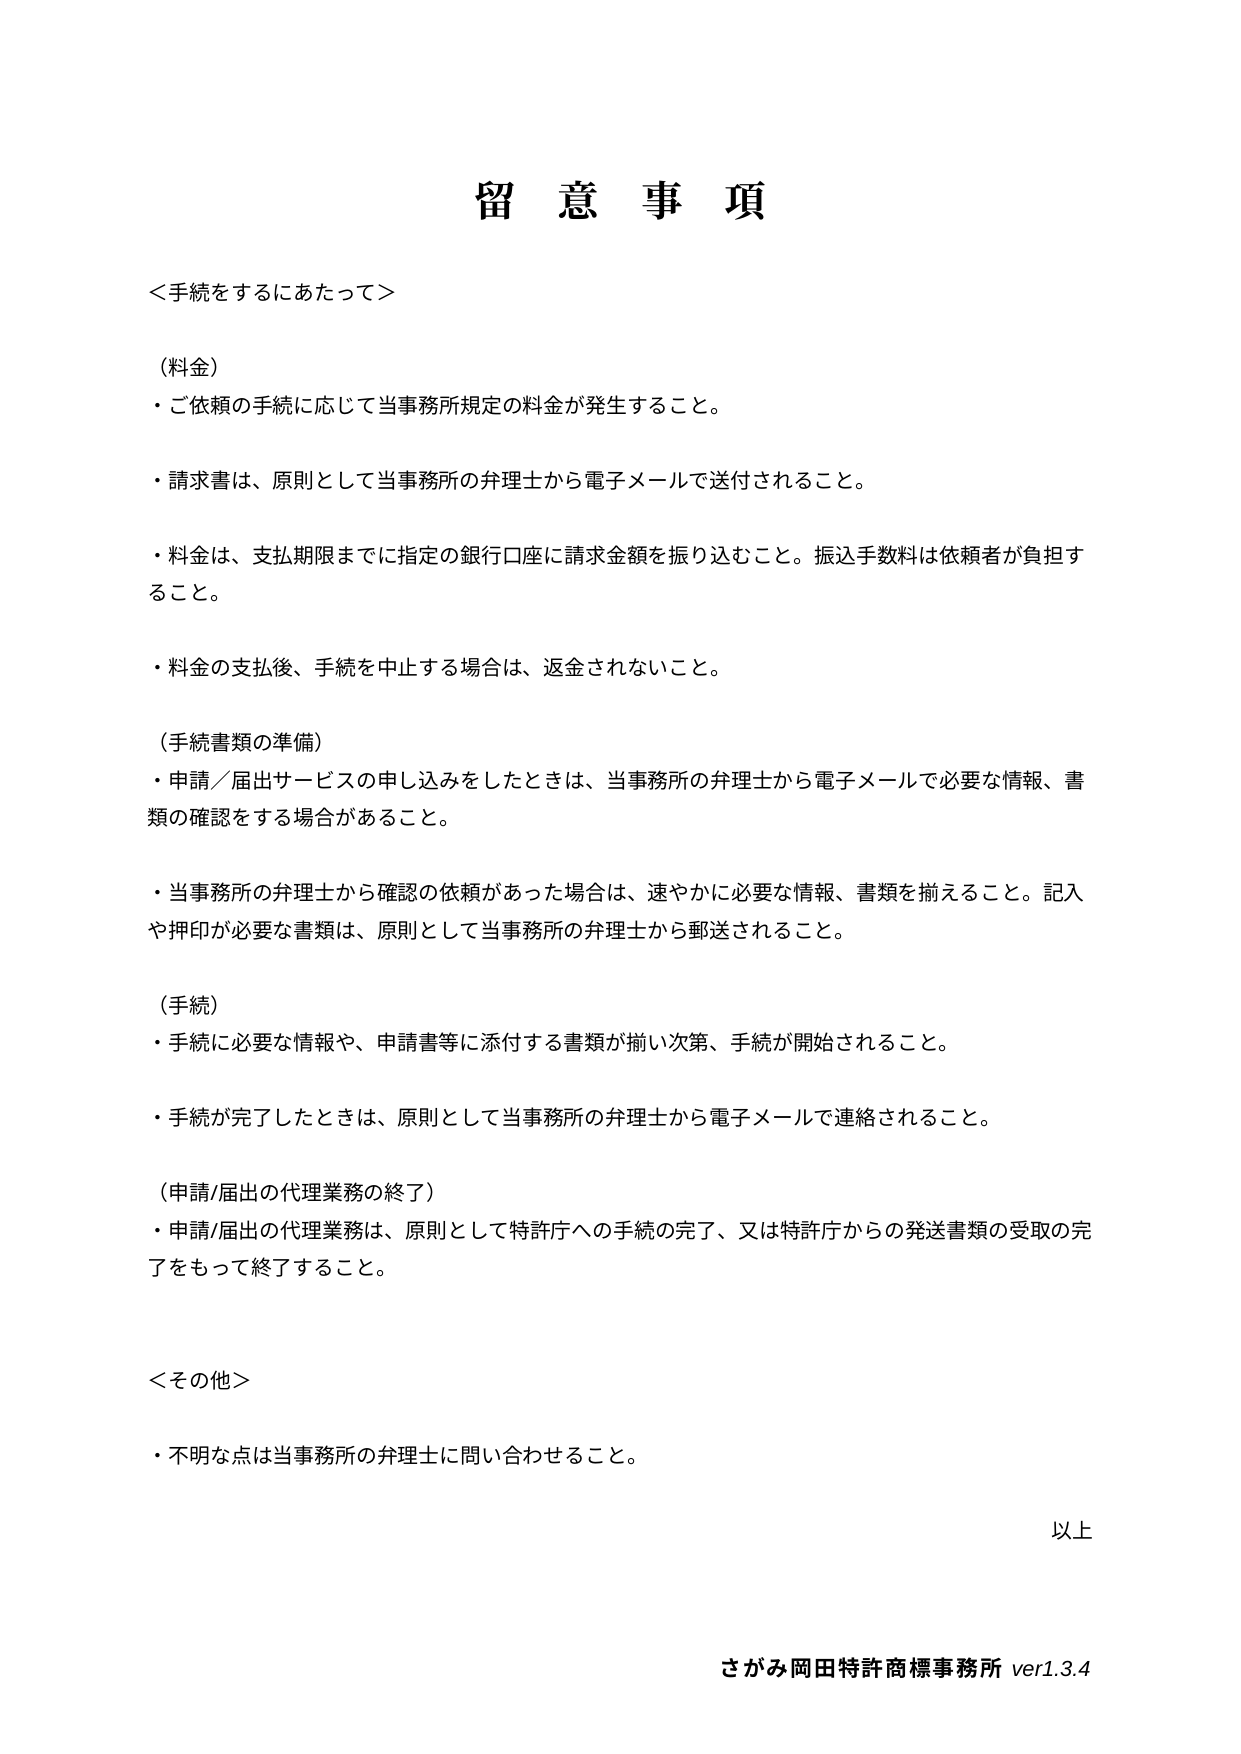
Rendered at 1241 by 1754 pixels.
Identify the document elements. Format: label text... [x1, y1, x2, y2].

text （料金） [148, 348, 1092, 386]
text ・不明な点は当事務所の弁理士に問い合わせること。 [148, 1436, 1092, 1473]
text ・手続が完了したときは、原則として当事務所の弁理士から電子メールで連絡されること。 [148, 1098, 1092, 1136]
text （手続） [148, 986, 1092, 1023]
text ・申請/届出の代理業務は、原則として特許庁への手続の完了、又は特許庁からの発送書類の受取の完了をもって終了すること。 [148, 1211, 1092, 1286]
text ＜その他＞ [148, 1361, 1092, 1398]
text ＜手続をするにあたって＞ [148, 273, 1092, 311]
text ・手続に必要な情報や、申請書等に添付する書類が揃い次第、手続が開始されること。 [148, 1023, 1092, 1061]
text 留 意 事 項 [148, 161, 1092, 236]
text （手続書類の準備） [148, 723, 1092, 761]
text ・料金は、支払期限までに指定の銀行口座に請求金額を振り込むこと。振込手数料は依頼者が負担すること。 [148, 536, 1092, 611]
text ・請求書は、原則として当事務所の弁理士から電子メールで送付されること。 [148, 461, 1092, 498]
text ・当事務所の弁理士から確認の依頼があった場合は、速やかに必要な情報、書類を揃えること。記入や押印が必要な書類は、原則として当事務所の弁理士から郵送されること。 [148, 873, 1092, 948]
text 以上 [148, 1511, 1092, 1548]
text ・料金の支払後、手続を中止する場合は、返金されないこと。 [148, 648, 1092, 686]
text ・申請／届出サービスの申し込みをしたときは、当事務所の弁理士から電子メールで必要な情報、書類の確認をする場合があること。 [148, 761, 1092, 836]
text ・ご依頼の手続に応じて当事務所規定の料金が発生すること。 [148, 386, 1092, 423]
text （申請/届出の代理業務の終了） [148, 1173, 1092, 1211]
